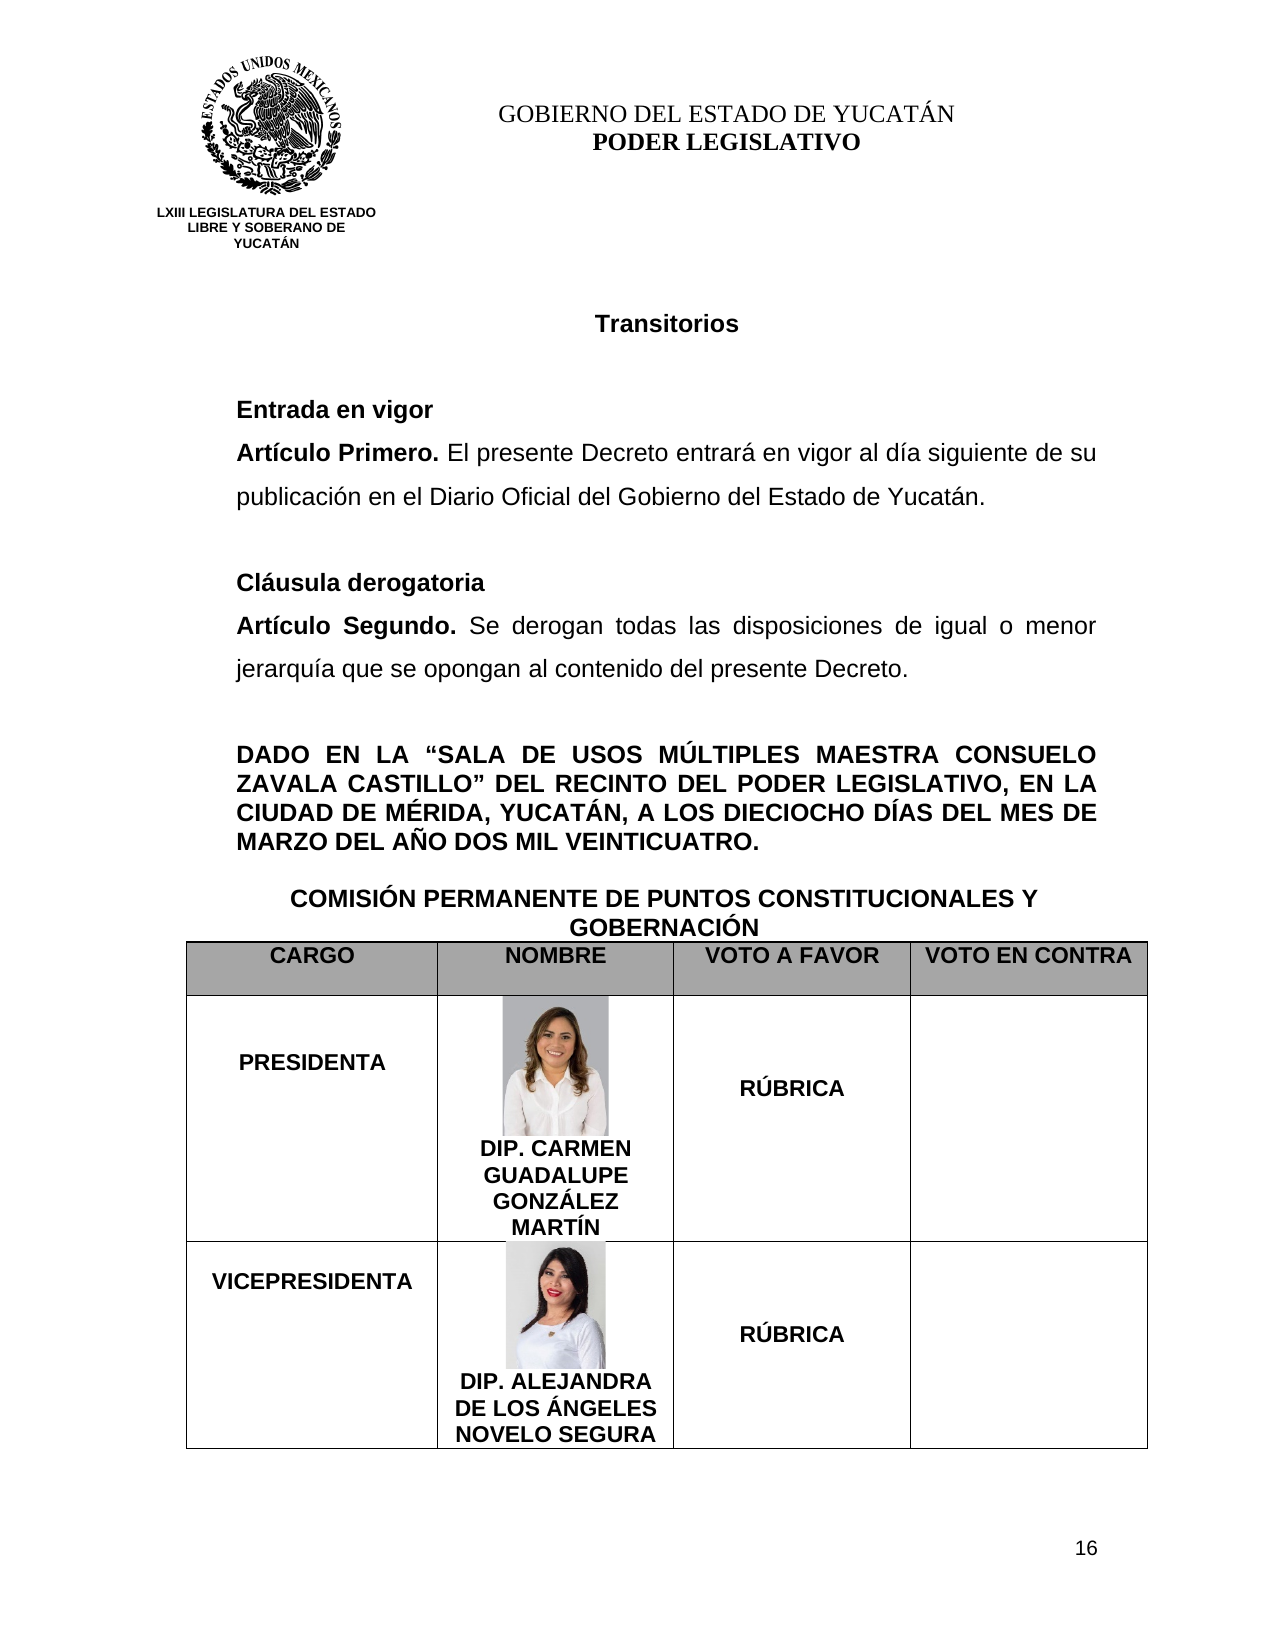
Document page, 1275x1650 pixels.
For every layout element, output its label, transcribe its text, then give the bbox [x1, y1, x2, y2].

text Entrada en vigor [236, 395, 1098, 424]
picture [167, 22, 375, 229]
table_cell VICEPRESIDENTa [187, 1242, 437, 1447]
table_header VOTO A FAVOR [674, 943, 910, 995]
table_header nombre [438, 943, 673, 995]
table_header VOTO EN CONTRA [911, 943, 1147, 995]
table_cell DIP. ALEJANDRA DE LOS ÁNGELES NOVELO SEGURA [438, 1242, 673, 1447]
table_cell RÚBRICA [674, 996, 910, 1241]
table_cell DIP. CARMEN GUADALUPE GONZÁLEZ MARTÍN [438, 996, 673, 1241]
text COMISIóN PERMANENTE DE PUNTOS CONSTITUCIONALES y GOBERNACIÓN [237, 884, 1091, 941]
text Transitorios [236, 309, 1098, 338]
text DADO EN LA “SALA DE USOS MÚLTIPLES MAESTRA CONSUELO ZAVALA CASTILLO” DEL RECINTO DEL PODER LEGISLATIVO, EN LA CIUDAD DE MÉRIDA, YUCATÁN, A LOS DIECIOCHO DÍAS DEL MES DE MARZO DEL AÑO DOS MIL VEINTICUATRO. [236, 740, 1098, 855]
table_header CARGO [187, 943, 437, 995]
table_cell PRESIDENTa [187, 996, 437, 1241]
text Artículo Primero. El presente Decreto entrará en vigor al día siguiente de su publicación en el Diario Oficial del Gobierno del Estado de Yucatán. [236, 438, 1098, 510]
text Artículo Segundo. Se derogan todas las disposiciones de igual o menor jerarquía que se opongan al contenido del presente Decreto. [236, 611, 1098, 683]
table_cell [911, 1242, 1147, 1447]
picture [502, 996, 609, 1136]
table_cell RÚBRICA [674, 1242, 910, 1447]
table_cell [911, 996, 1147, 1241]
text Cláusula derogatoria [236, 568, 1098, 596]
picture [505, 1241, 606, 1369]
